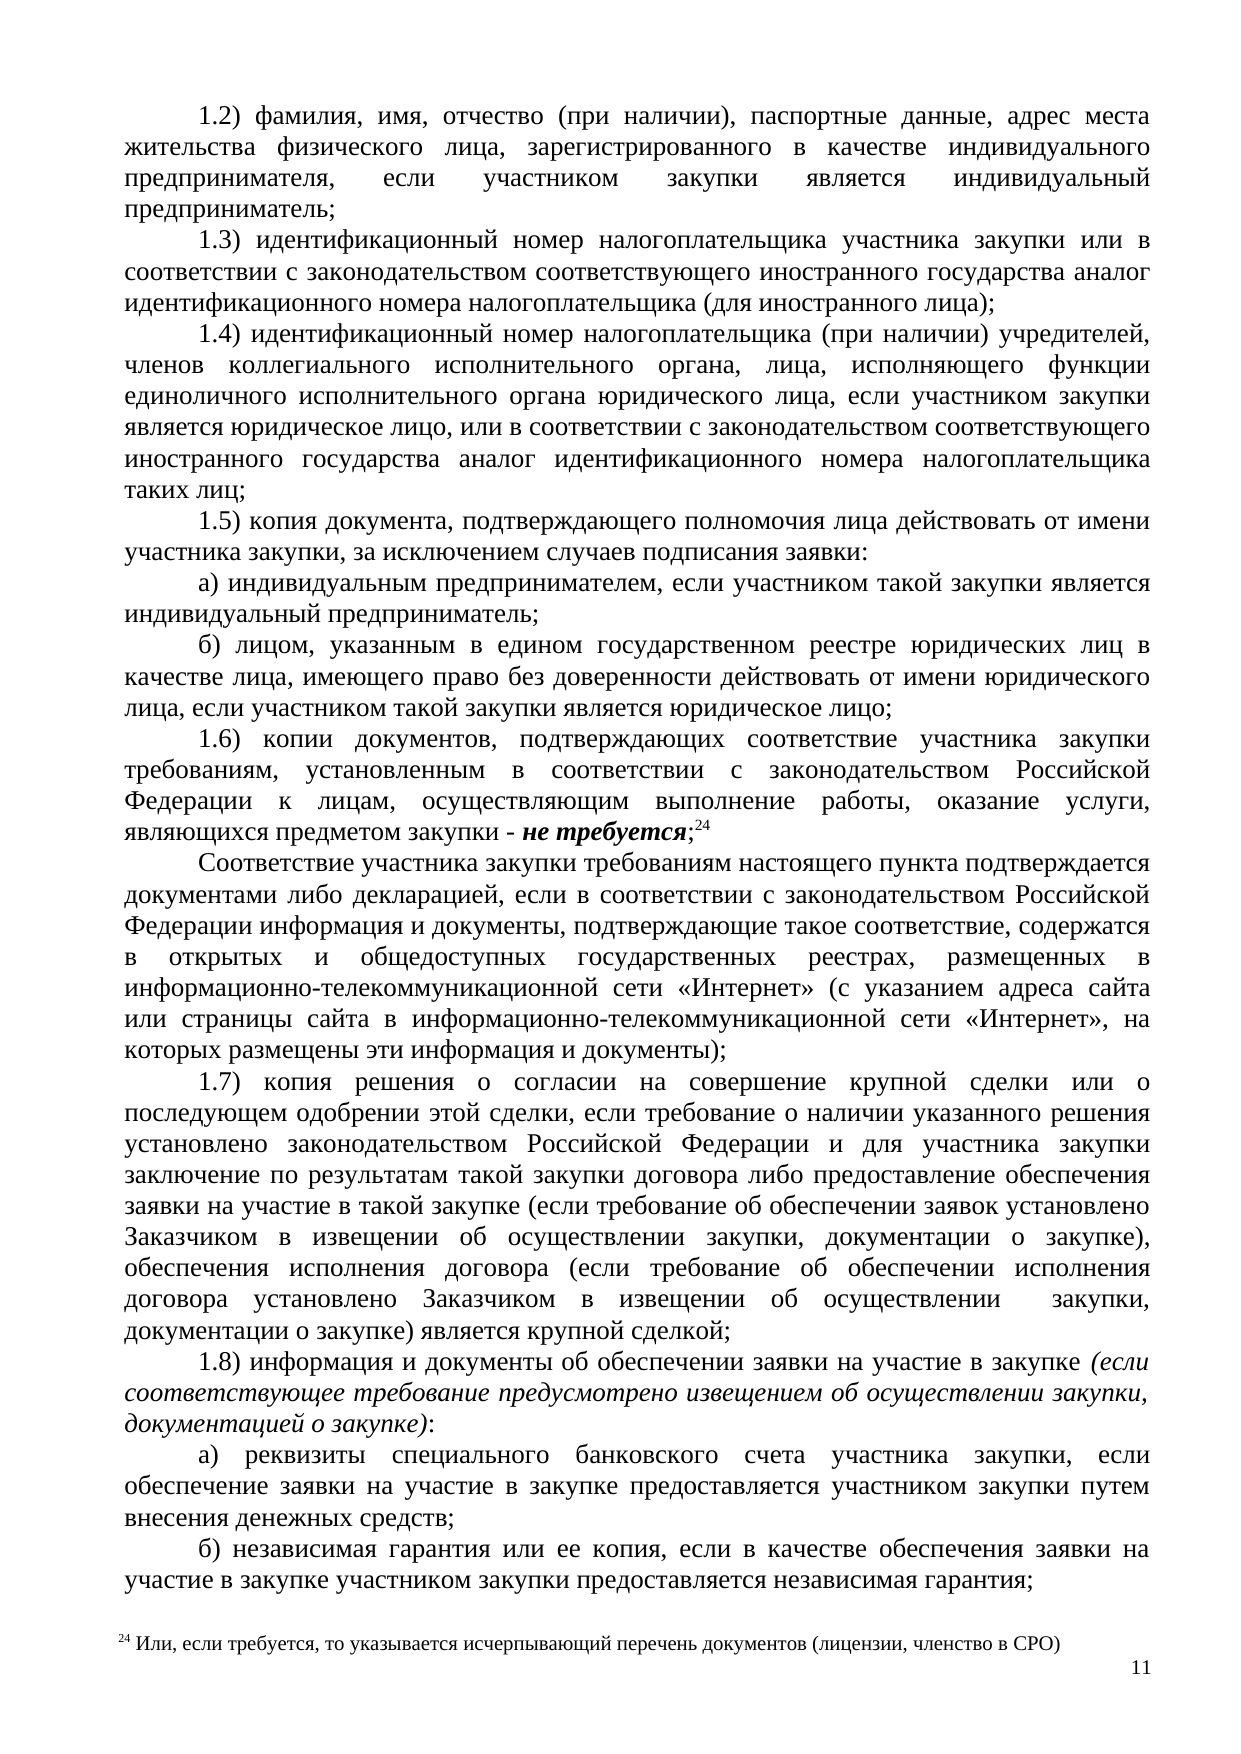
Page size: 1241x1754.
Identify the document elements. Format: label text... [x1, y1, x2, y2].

text 1.7) копия решения о согласии на совершение крупной сделки или о последующем одобрении этой сделки, если требование о наличии указанного решения установлено законодательством Российской Федерации и для участника закупки заключение по результатам такой закупки договора либо предоставление обеспечения заявки на участие в такой закупке (если требование об обеспечении заявок установлено Заказчиком в извещении об осуществлении закупки, документации о закупке), обеспечения исполнения договора (если требование об обеспечении исполнения договора установлено Заказчиком в извещении об осуществлении закупки, документации о закупке) является крупной сделкой; [124, 1064, 1152, 1345]
text б) лицом, указанным в едином государственном реестре юридических лиц в качестве лица, имеющего право без доверенности действовать от имени юридического лица, если участником такой закупки является юридическое лицо; [124, 628, 1152, 722]
text 1.8) информация и документы об обеспечении заявки на участие в закупке (если соответствующее требование предусмотрено извещением об осуществлении закупки, документацией о закупке): [124, 1345, 1152, 1438]
text 1.2) фамилия, имя, отчество (при наличии), паспортные данные, адрес места жительства физического лица, зарегистрированного в качестве индивидуального предпринимателя, если участником закупки является индивидуальный предприниматель; [124, 99, 1152, 224]
text Соответствие участника закупки требованиям настоящего пункта подтверждается документами либо декларацией, если в соответствии с законодательством Российской Федерации информация и документы, подтверждающие такое соответствие, содержатся в открытых и общедоступных государственных реестрах, размещенных в информационно-телекоммуникационной сети «Интернет» (с указанием адреса сайта или страницы сайта в информационно-телекоммуникационной сети «Интернет», на которых размещены эти информация и документы); [124, 847, 1152, 1064]
text а) реквизиты специального банковского счета участника закупки, если обеспечение заявки на участие в закупке предоставляется участником закупки путем внесения денежных средств; [124, 1438, 1152, 1532]
text 1.4) идентификационный номер налогоплательщика (при наличии) учредителей, членов коллегиального исполнительного органа, лица, исполняющего функции единоличного исполнительного органа юридического лица, если участником закупки является юридическое лицо, или в соответствии с законодательством соответствующего иностранного государства аналог идентификационного номера налогоплательщика таких лиц; [124, 317, 1152, 504]
text 1.5) копия документа, подтверждающего полномочия лица действовать от имени участника закупки, за исключением случаев подписания заявки: [124, 504, 1152, 566]
text а) индивидуальным предпринимателем, если участником такой закупки является индивидуальный предприниматель; [124, 566, 1152, 628]
text б) независимая гарантия или ее копия, если в качестве обеспечения заявки на участие в закупке участником закупки предоставляется независимая гарантия; [124, 1532, 1152, 1594]
text 1.6) копии документов, подтверждающих соответствие участника закупки требованиям, установленным в соответствии с законодательством Российской Федерации к лицам, осуществляющим выполнение работы, оказание услуги, являющихся предметом закупки - не требуется; [124, 722, 1152, 847]
text 1.3) идентификационный номер налогоплательщика участника закупки или в соответствии с законодательством соответствующего иностранного государства аналог идентификационного номера налогоплательщика (для иностранного лица); [124, 224, 1152, 317]
